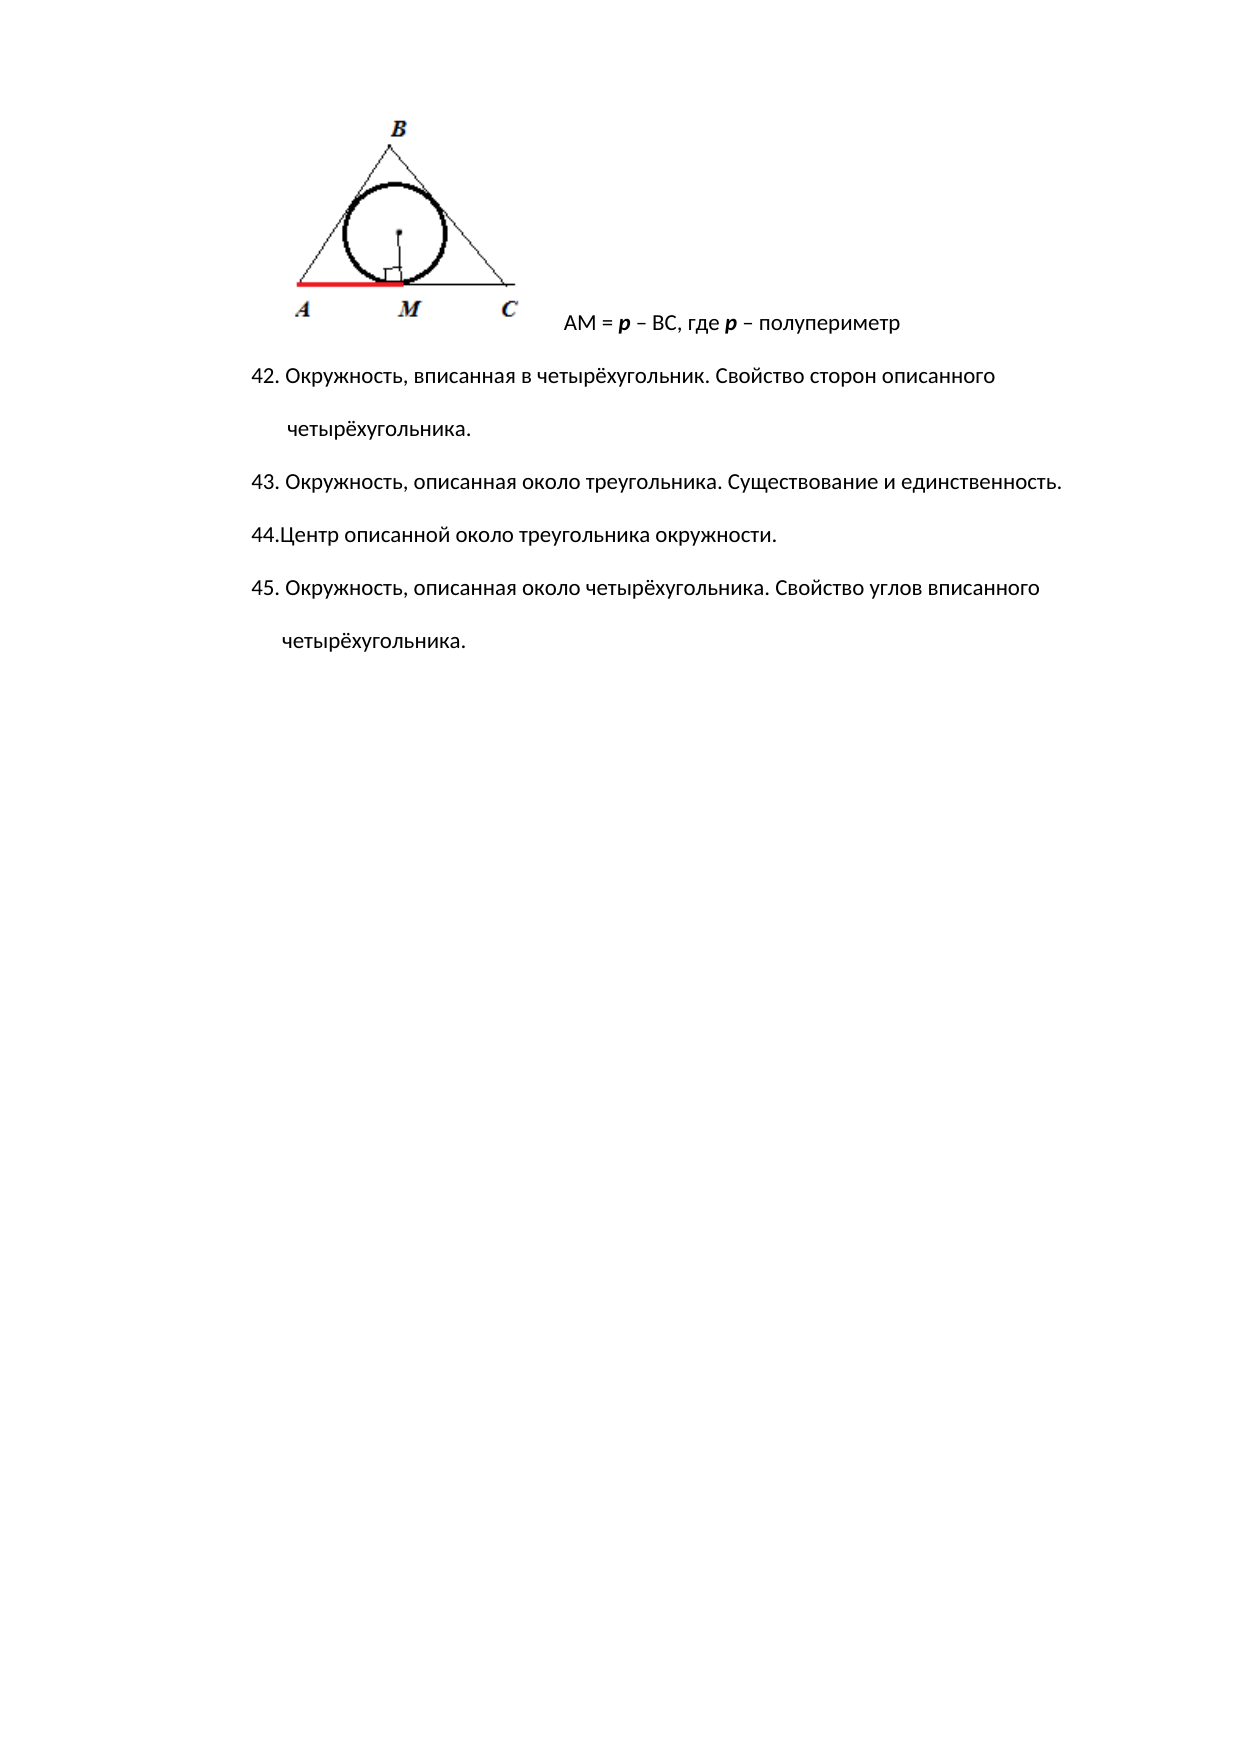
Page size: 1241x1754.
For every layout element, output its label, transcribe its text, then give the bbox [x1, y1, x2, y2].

text 43. Окружность, описанная около треугольника. Существование и единственность. [177, 467, 1152, 495]
text четырёхугольника. [177, 626, 1152, 654]
text 44.Центр описанной около треугольника окружности. [177, 520, 1152, 548]
text 42. Окружность, вписанная в четырёхугольник. Свойство сторон описанного [177, 361, 1152, 389]
text 45. Окружность, описанная около четырёхугольника. Свойство углов вписанного [177, 573, 1152, 601]
picture [251, 118, 564, 331]
text четырёхугольника. [177, 414, 1152, 442]
